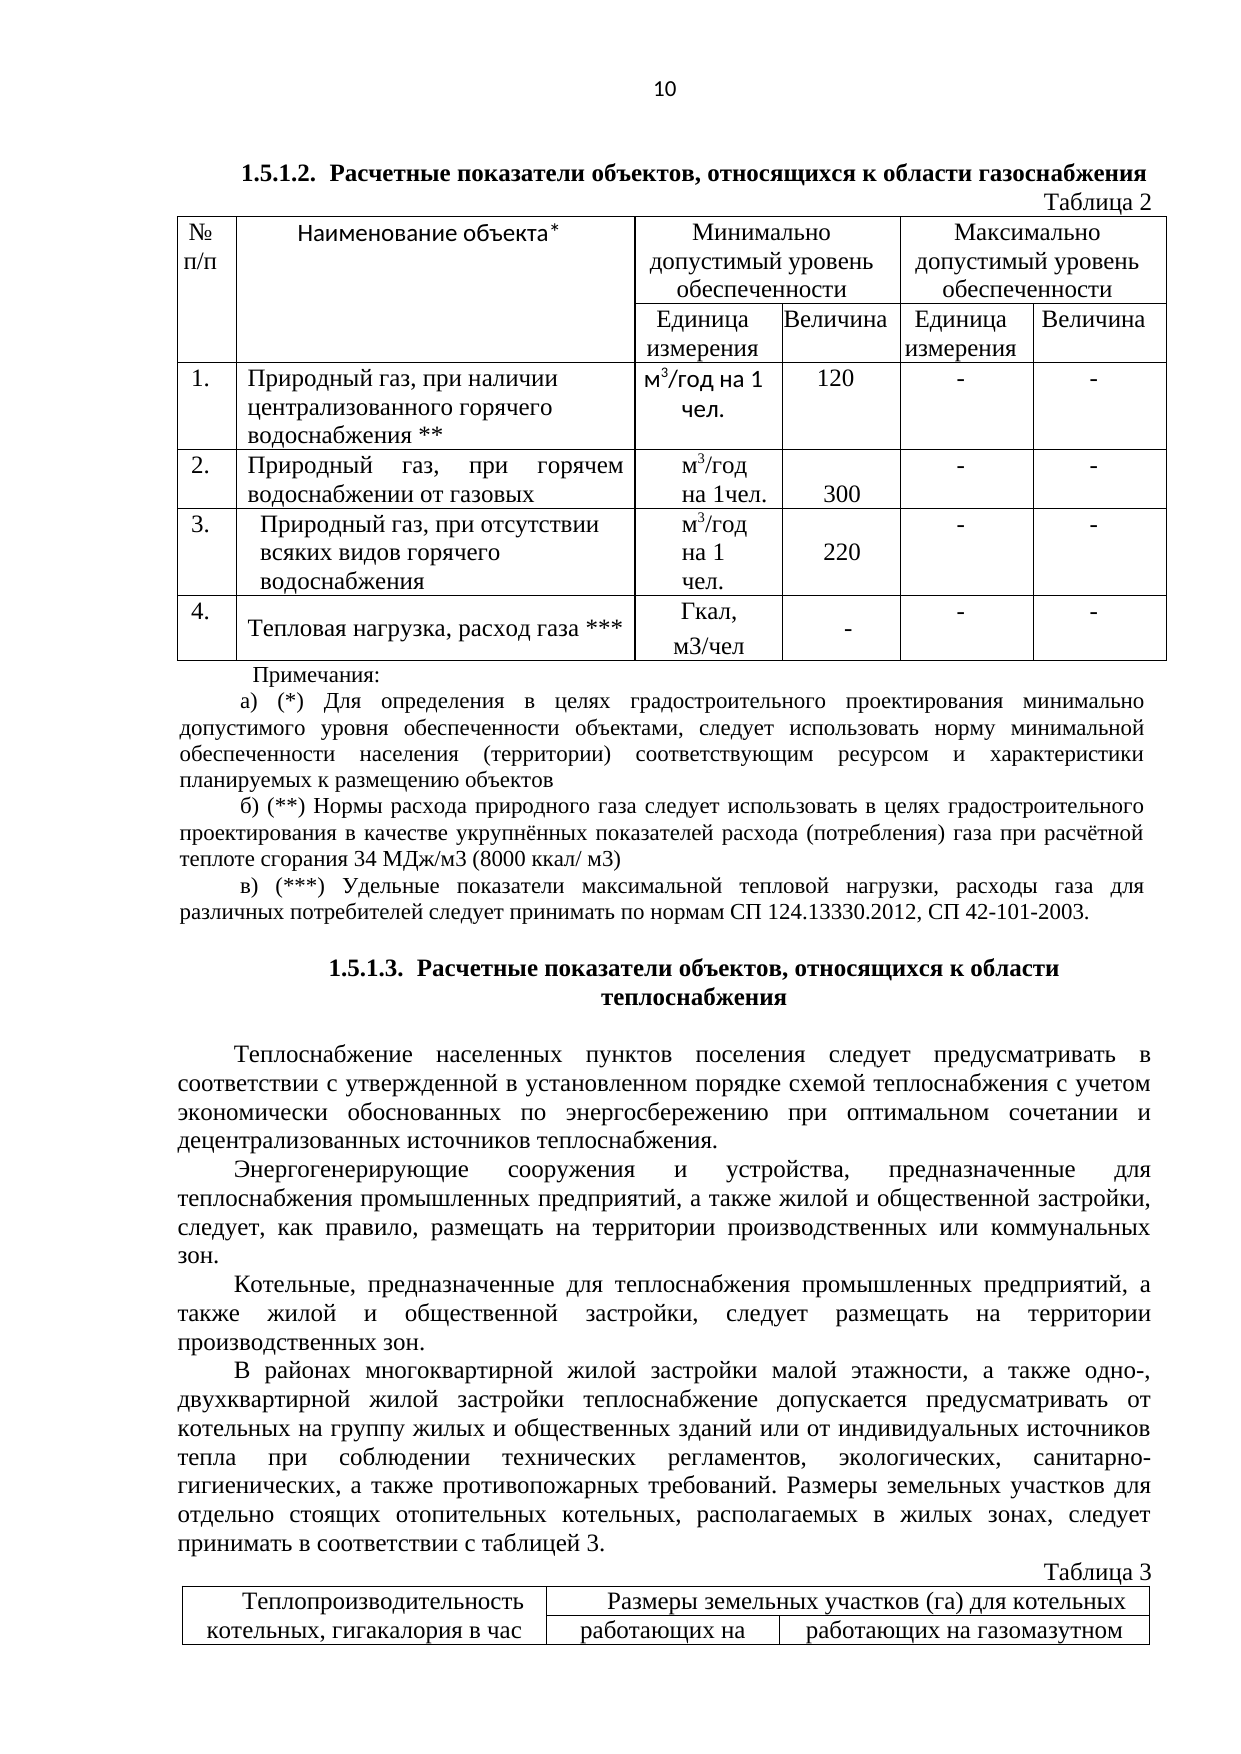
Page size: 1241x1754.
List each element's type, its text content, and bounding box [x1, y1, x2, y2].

table_cell Величина [1034, 304, 1166, 362]
table_cell Единица измерения [901, 304, 1033, 362]
text Энергогенерирующие сооружения и устройства, предназначенные для теплоснабжения промышленных предприятий, а также жилой и общественной застройки, следует, как правило, размещать на территории производственных или коммунальных зон. [177, 1154, 1152, 1269]
text Котельные, предназначенные для теплоснабжения промышленных предприятий, а также жилой и общественной застройки, следует размещать на территории производственных зон. [177, 1269, 1152, 1356]
table_cell 4. [178, 596, 236, 660]
table_cell м3/год на 1 чел. [636, 509, 782, 595]
table_header № п/п [178, 217, 236, 362]
table_cell м3/год на 1 чел. [636, 363, 782, 449]
table_cell 220 [783, 509, 900, 595]
text Таблица 3 [177, 1557, 1152, 1586]
table_cell 3. [178, 509, 236, 595]
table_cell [780, 1616, 1149, 1644]
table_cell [547, 1616, 779, 1644]
table_cell м3/год на 1чел. [636, 450, 782, 508]
text Теплоснабжение населенных пунктов поселения следует предусматривать в соответствии с утвержденной в установленном порядке схемой теплоснабжения с учетом экономически обоснованных по энергосбережению при оптимальном сочетании и децентрализованных источников теплоснабжения. [177, 1039, 1152, 1154]
text в) (***) Удельные показатели максимальной тепловой нагрузки, расходы газа для различных потребителей следует принимать по нормам СП 124.13330.2012, СП 42-101-2003. [179, 872, 1145, 924]
table_header Наименование объекта* [237, 217, 634, 362]
table_cell Единица измерения [636, 304, 782, 362]
table_cell Природный газ, при наличии централизованного горячего водоснабжения ** [237, 363, 634, 449]
table_header Максимально допустимый уровень обеспеченности [901, 217, 1166, 303]
text Таблица 2 [252, 187, 1152, 216]
table_cell 120 [783, 363, 900, 449]
table_cell 1. [178, 363, 236, 449]
table_cell 300 [783, 450, 900, 508]
table_cell - [1034, 509, 1166, 595]
table_header Теплопроизводительность котельных, гигакалория в час (Мегаватт) [183, 1587, 546, 1644]
text Примечания: [179, 661, 1152, 687]
table_cell Величина [783, 304, 900, 362]
table_header Размеры земельных участков (га) для котельных [547, 1587, 1149, 1615]
table_cell - [901, 363, 1033, 449]
table_cell Гкал, м3/чел [636, 596, 782, 660]
text а) (*) Для определения в целях градостроительного проектирования минимально допустимого уровня обеспеченности объектами, следует использовать норму минимальной обеспеченности населения (территории) соответствующим ресурсом и характеристики планируемых к размещению объектов [179, 687, 1145, 793]
table_cell - [901, 450, 1033, 508]
list Расчетные показатели объектов, относящихся к области газоснабжения [177, 158, 1152, 187]
table_cell - [1034, 596, 1166, 660]
table_cell Природный газ, при отсутствии всяких видов горячего водоснабжения [237, 509, 634, 595]
table_cell - [901, 596, 1033, 660]
table_cell Природный газ, при горячем водоснабжении от газовых [237, 450, 634, 508]
table_header Минимально допустимый уровень обеспеченности [636, 217, 900, 303]
table_cell - [1034, 363, 1166, 449]
table_cell Тепловая нагрузка, расход газа *** [237, 596, 634, 660]
text В районах многоквартирной жилой застройки малой этажности, а также одно-, двухквартирной жилой застройки теплоснабжение допускается предусматривать от котельных на группу жилых и общественных зданий или от индивидуальных источников тепла при соблюдении технических регламентов, экологических, санитарно-гигиенических, а также противопожарных требований. Размеры земельных участков для отдельно стоящих отопительных котельных, располагаемых в жилых зонах, следует принимать в соответствии с таблицей 3. [177, 1356, 1152, 1557]
table_cell 2. [178, 450, 236, 508]
table_cell - [1034, 450, 1166, 508]
text б) (**) Нормы расхода природного газа следует использовать в целях градостроительного проектирования в качестве укрупнённых показателей расхода (потребления) газа при расчётной теплоте сгорания 34 МДж/м3 (8000 ккал/ м3) [179, 793, 1145, 872]
table_cell - [901, 509, 1033, 595]
list Расчетные показатели объектов, относящихся к области теплоснабжения [236, 953, 1152, 1011]
table_cell - [783, 596, 900, 660]
